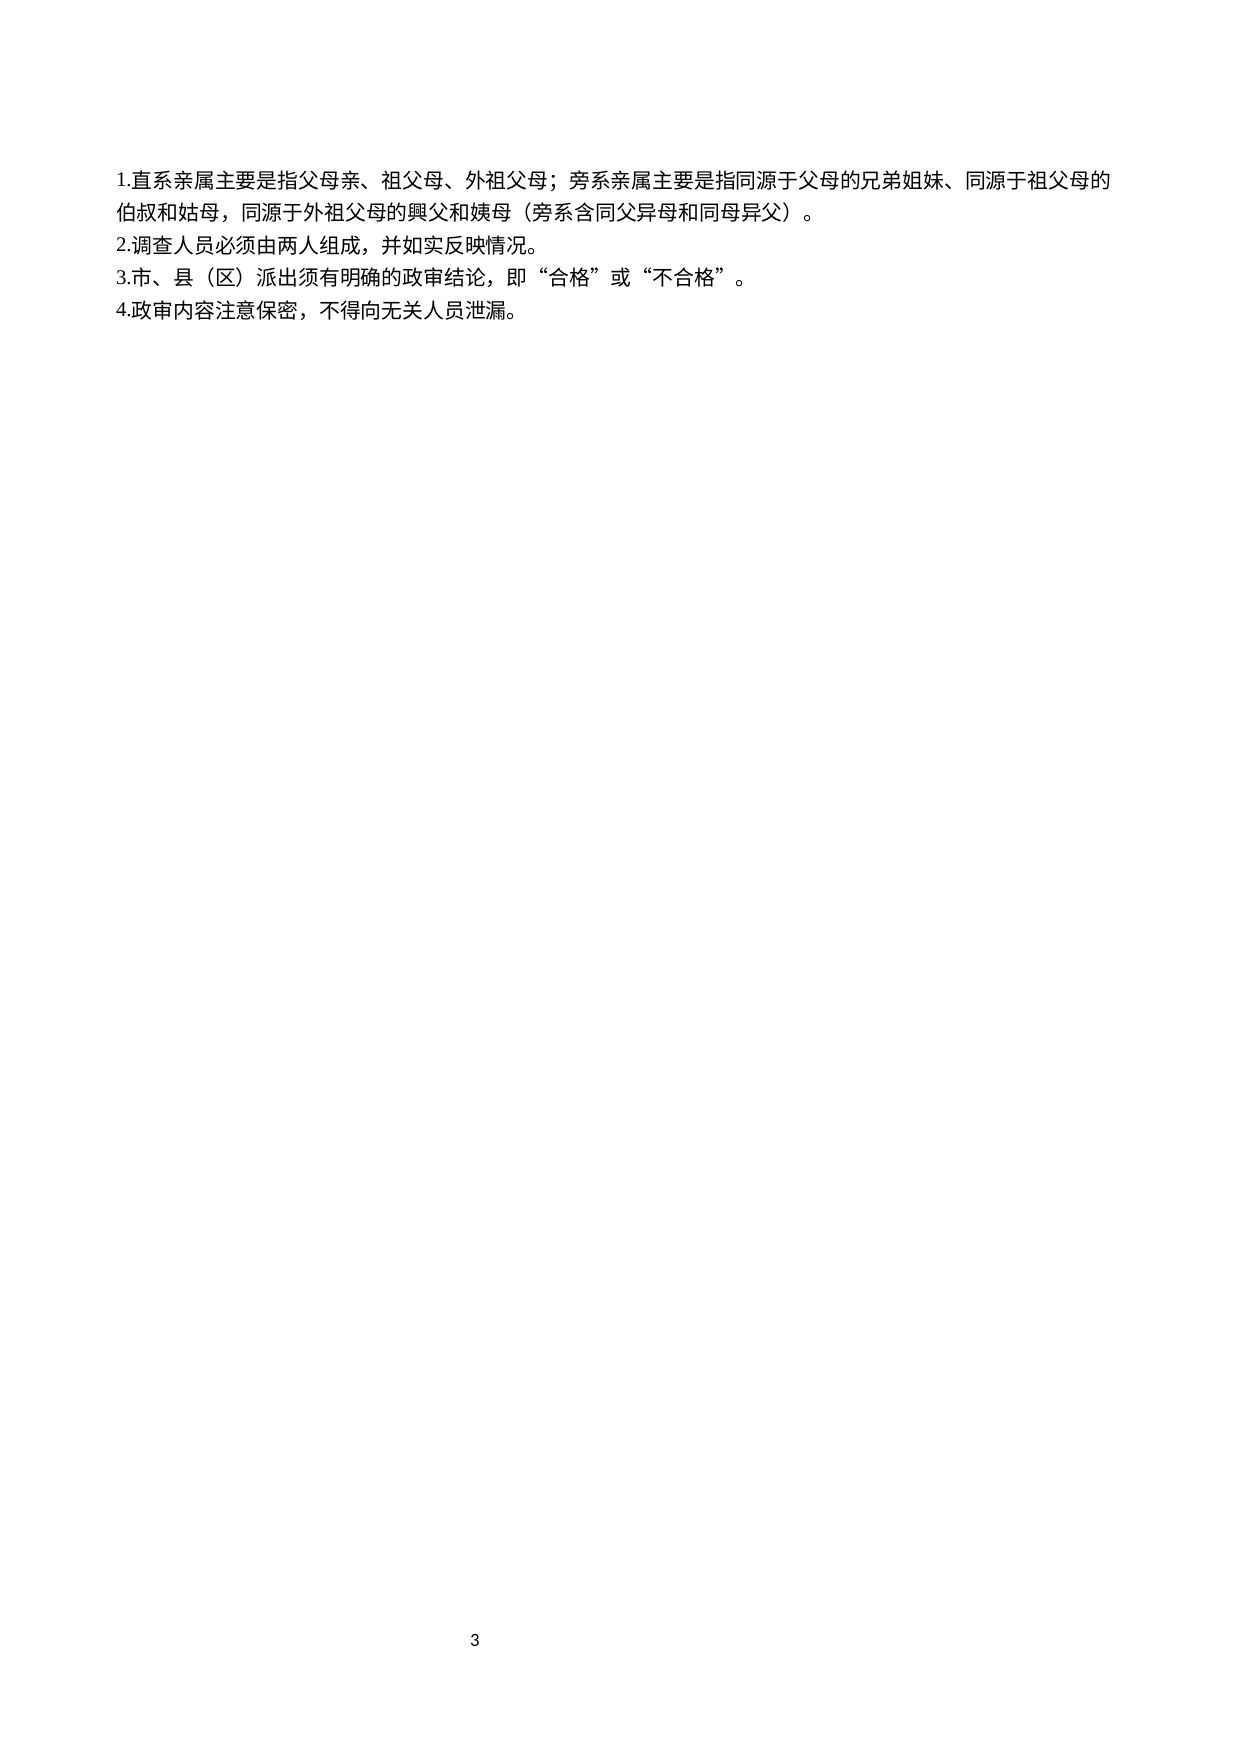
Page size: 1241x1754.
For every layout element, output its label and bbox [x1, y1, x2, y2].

table_cell [105, 162, 1136, 326]
